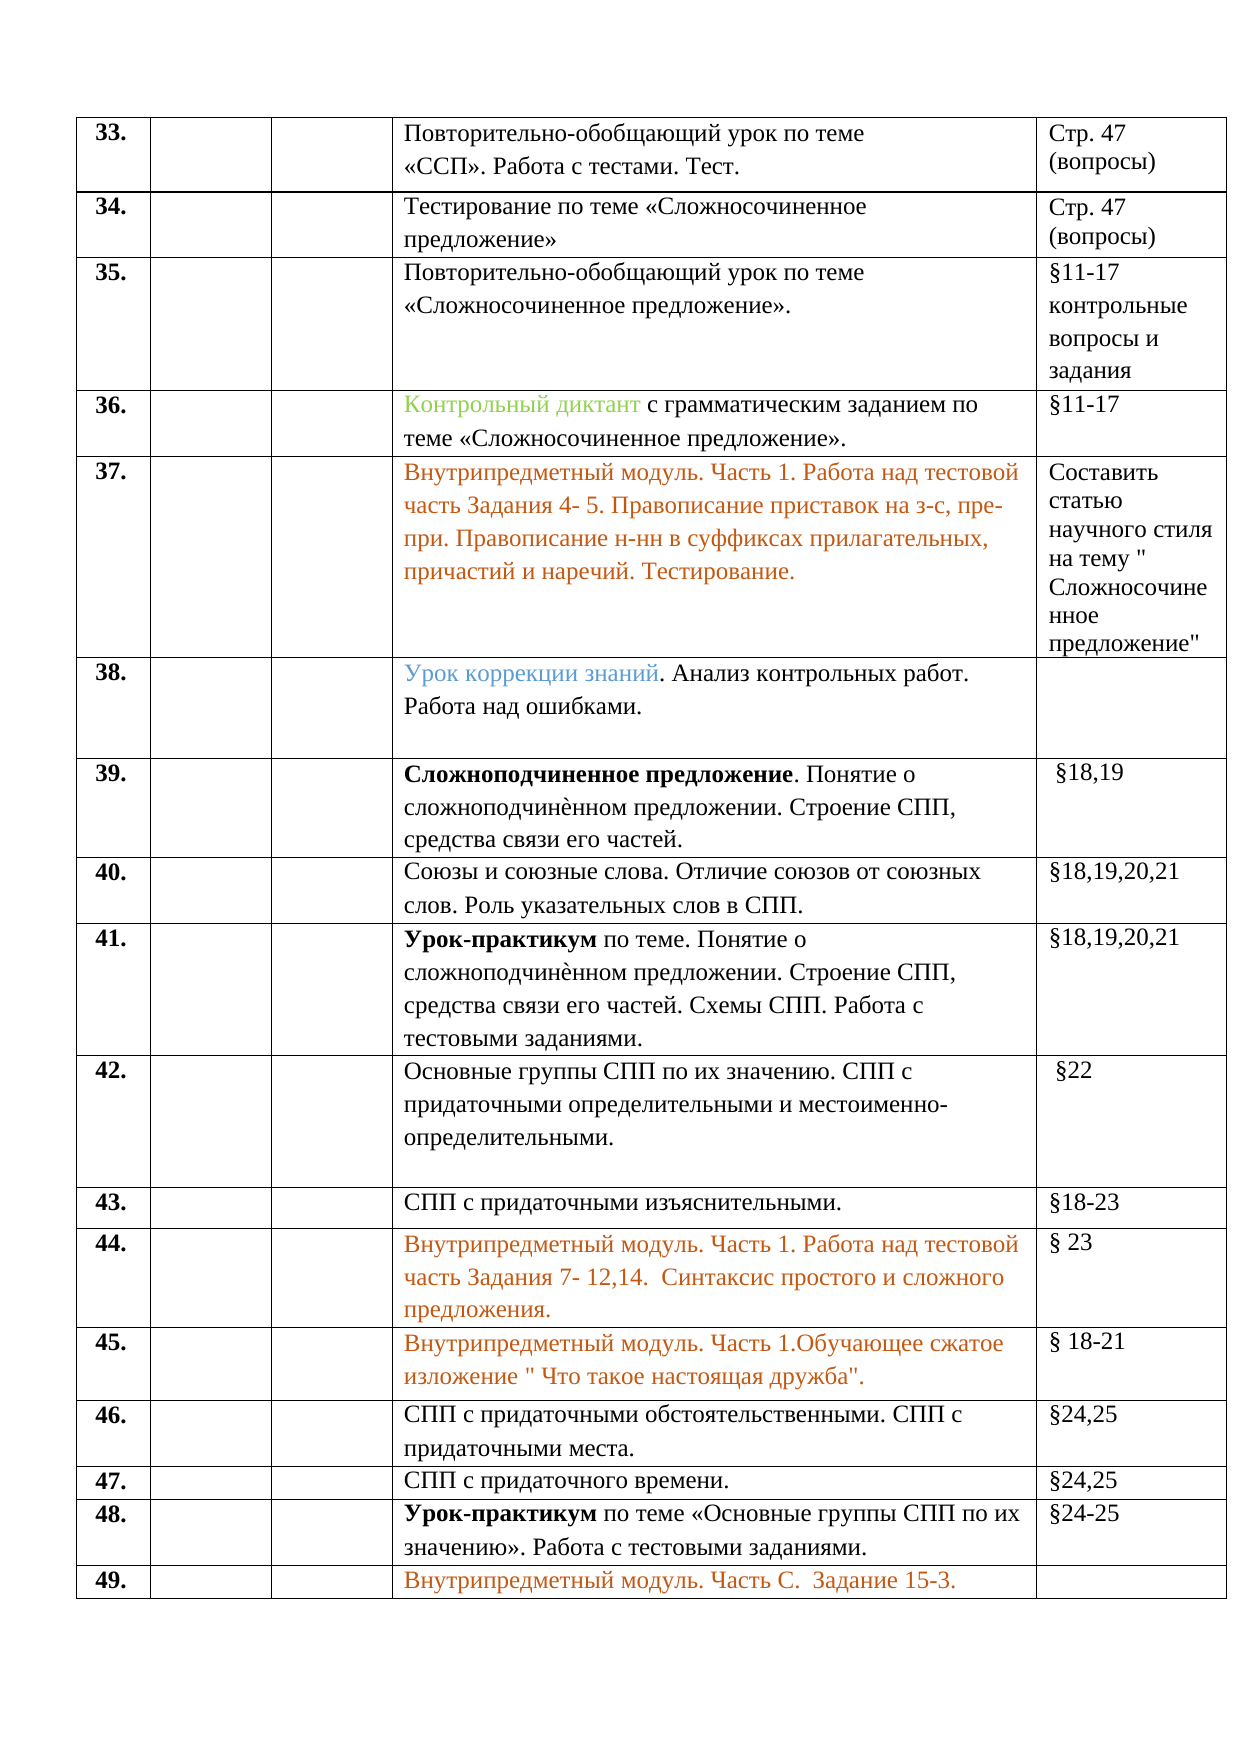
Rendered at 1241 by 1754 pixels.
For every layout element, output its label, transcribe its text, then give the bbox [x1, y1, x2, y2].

table_cell [151, 759, 271, 857]
table_cell §18,19 [1037, 759, 1226, 857]
table_cell [151, 924, 271, 1055]
table_cell [272, 391, 392, 456]
table_cell Урок-практикум по теме «Основные группы СПП по их значению». Работа с тестовыми заданиями. [393, 1500, 1036, 1565]
table_cell Внутрипредметный модуль. Часть 1. Работа над тестовой часть Задания 4- 5. Правописание приставок на з-с, пре- при. Правописание н-нн в суффиксах прилагательных, причастий и наречий. Тестирование. [393, 457, 1036, 657]
table_cell СПП с придаточными изъяснительными. [393, 1188, 1036, 1228]
table_cell 36. [77, 391, 150, 456]
table_cell [272, 1401, 392, 1466]
table_cell [272, 1229, 392, 1327]
table_cell Составить статью научного стиля на тему " Сложносочине нное предложение" [1037, 457, 1226, 657]
table_cell [272, 1328, 392, 1400]
table_cell 41. [77, 924, 150, 1055]
table_cell [151, 258, 271, 389]
table_cell [151, 1467, 271, 1499]
table_cell [272, 759, 392, 857]
table_cell [151, 1229, 271, 1327]
table_cell 35. [77, 258, 150, 389]
table_cell Тестирование по теме «Сложносочиненное предложение» [393, 193, 1036, 257]
table_cell Урок-практикум по теме. Понятие о сложноподчинѐнном предложении. Строение СПП, средства связи его частей. Схемы СПП. Работа с тестовыми заданиями. [393, 924, 1036, 1055]
table_cell [151, 391, 271, 456]
table_cell [272, 1056, 392, 1187]
table_cell [151, 1188, 271, 1228]
table_cell 48. [77, 1500, 150, 1565]
table_cell [272, 1467, 392, 1499]
table_cell [272, 924, 392, 1055]
table_cell 42. [77, 1056, 150, 1187]
table_cell Внутрипредметный модуль. Часть 1. Работа над тестовой часть Задания 7- 12,14. Синтаксис простого и сложного предложения. [393, 1229, 1036, 1327]
table_cell §18-23 [1037, 1188, 1226, 1228]
table_cell 49. [77, 1566, 150, 1598]
table_cell [151, 858, 271, 923]
table_cell Урок коррекции знаний. Анализ контрольных работ. Работа над ошибками. [393, 658, 1036, 758]
table_cell [272, 658, 392, 758]
table_header Повторительно-обобщающий урок по теме «ССП». Работа с тестами. Тест. [393, 118, 1036, 191]
table_cell §11-17 контрольные вопросы и задания [1037, 258, 1226, 389]
table_cell [272, 858, 392, 923]
table_cell [151, 1401, 271, 1466]
table_cell [151, 658, 271, 758]
table_cell [272, 193, 392, 257]
table_cell Внутрипредметный модуль. Часть 1.Обучающее сжатое изложение " Что такое настоящая дружба". [393, 1328, 1036, 1400]
table_cell Основные группы СПП по их значению. СПП с придаточными определительными и местоименно- определительными. [393, 1056, 1036, 1187]
table_cell [272, 1500, 392, 1565]
table_cell §22 [1037, 1056, 1226, 1187]
table_cell [1037, 1566, 1226, 1598]
table_cell 38. [77, 658, 150, 758]
table_cell 44. [77, 1229, 150, 1327]
table_cell [272, 258, 392, 389]
table_cell § 18-21 [1037, 1328, 1226, 1400]
table_cell 40. [77, 858, 150, 923]
table_cell § 23 [1037, 1229, 1226, 1327]
table_cell СПП с придаточного времени. [393, 1467, 1036, 1499]
table_cell 39. [77, 759, 150, 857]
table_cell 46. [77, 1401, 150, 1466]
table_cell [151, 1328, 271, 1400]
table_cell [151, 193, 271, 257]
table_header Стр. 47 (вопросы) [1037, 118, 1226, 191]
table_cell [272, 457, 392, 657]
table_cell §24,25 [1037, 1401, 1226, 1466]
table_cell [272, 1188, 392, 1228]
table_cell [1037, 658, 1226, 758]
table_header 33. [77, 118, 150, 191]
table_cell Сложноподчиненное предложение. Понятие о сложноподчинѐнном предложении. Строение СПП, средства связи его частей. [393, 759, 1036, 857]
table_cell Союзы и союзные слова. Отличие союзов от союзных слов. Роль указательных слов в СПП. [393, 858, 1036, 923]
table_cell [151, 1056, 271, 1187]
table_cell 45. [77, 1328, 150, 1400]
table_cell Внутрипредметный модуль. Часть С. Задание 15-3. [393, 1566, 1036, 1598]
table_cell [151, 1500, 271, 1565]
table_cell СПП с придаточными обстоятельственными. СПП с придаточными места. [393, 1401, 1036, 1466]
table_cell Стр. 47 (вопросы) [1037, 193, 1226, 257]
table_cell §18,19,20,21 [1037, 858, 1226, 923]
table_cell §24-25 [1037, 1500, 1226, 1565]
table_cell [151, 457, 271, 657]
table_cell Контрольный диктант с грамматическим заданием по теме «Сложносочиненное предложение». [393, 391, 1036, 456]
table_header [151, 118, 271, 191]
table_cell 47. [77, 1467, 150, 1499]
table_cell 34. [77, 193, 150, 257]
table_header [272, 118, 392, 191]
table_cell §11-17 [1037, 391, 1226, 456]
table_cell §24,25 [1037, 1467, 1226, 1499]
table_cell [151, 1566, 271, 1598]
table_cell Повторительно-обобщающий урок по теме «Сложносочиненное предложение». [393, 258, 1036, 389]
table_cell 43. [77, 1188, 150, 1228]
table_cell 37. [77, 457, 150, 657]
table_cell [272, 1566, 392, 1598]
table_cell §18,19,20,21 [1037, 924, 1226, 1055]
